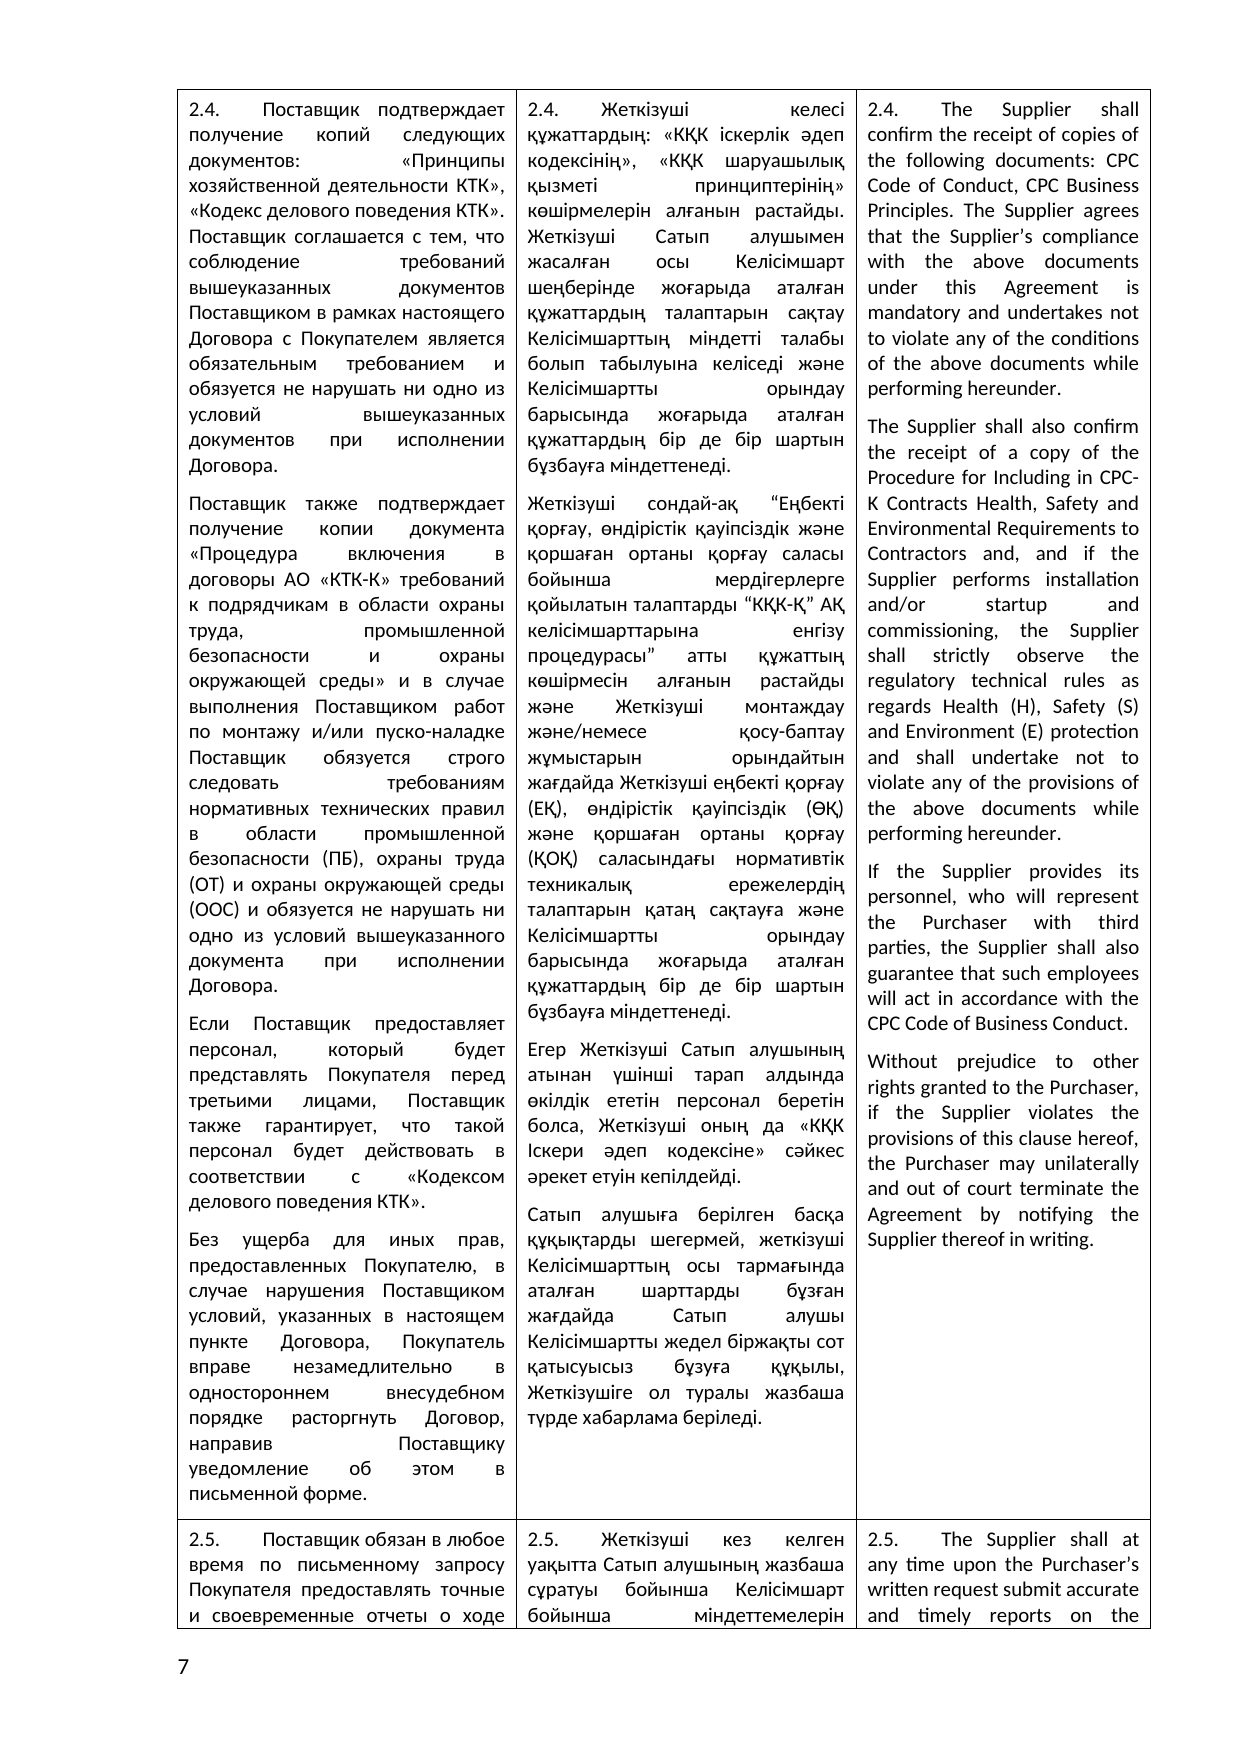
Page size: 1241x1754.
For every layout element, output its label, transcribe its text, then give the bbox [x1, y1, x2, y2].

table_cell 2.4. Жеткізуші келесі құжаттардың: «КҚК іскерлік әдеп кодексінің», «КҚК шаруашылық қызметі принциптерінің» көшірмелерін алғанын растайды. Жеткізуші Сатып алушымен жасалған осы Келісімшарт шеңберінде жоғарыда аталған құжаттардың талаптарын сақтау Келісімшарттың міндетті талабы болып табылуына келіседі және Келісімшартты орындау барысында жоғарыда аталған құжаттардың бір де бір шартын бұзбауға міндеттенеді. Жеткізуші сондай-ақ “Еңбекті қорғау, өндірістік қауіпсіздік және қоршаған ортаны қорғау саласы бойынша мердігерлерге қойылатын талаптарды “КҚК-Қ” АҚ келісімшарттарына енгізу процедурасы” атты құжаттың көшірмесін алғанын растайды және Жеткізуші монтаждау және/немесе қосу-баптау жұмыстарын орындайтын жағдайда Жеткізуші еңбекті қорғау (ЕҚ), өндірістік қауіпсіздік (ӨҚ) және қоршаған ортаны қорғау (ҚОҚ) саласындағы нормативтік техникалық ережелердің талаптарын қатаң сақтауға және Келісімшартты орындау барысында жоғарыда аталған құжаттардың бір де бір шартын бұзбауға міндеттенеді. Егер Жеткізуші Сатып алушының атынан үшінші тарап алдында өкілдік ететін персонал беретін болса, Жеткізуші оның да «КҚК Іскери әдеп кодексіне» сәйкес әрекет етуін кепілдейді. Сатып алушыға берілген басқа құқықтарды шегермей, жеткізуші Келісімшарттың осы тармағында аталған шарттарды бұзған жағдайда Сатып алушы Келісімшартты жедел біржақты сот қатысуысыз бұзуға құқылы, Жеткізушіге ол туралы жазбаша түрде хабарлама беріледі. [517, 90, 856, 1518]
table_cell 2.4. The Supplier shall confirm the receipt of copies of the following documents: CPC Code of Conduct, CPC Business Principles. The Supplier agrees that the Supplier’s compliance with the above documents under this Agreement is mandatory and undertakes not to violate any of the conditions of the above documents while performing hereunder. The Supplier shall also confirm the receipt of a copy of the Procedure for Including in CPC-K Contracts Health, Safety and Environmental Requirements to Contractors and, and if the Supplier performs installation and/or startup and commissioning, the Supplier shall strictly observe the regulatory technical rules as regards Health (H), Safety (S) and Environment (E) protection and shall undertake not to violate any of the provisions of the above documents while performing hereunder. If the Supplier provides its personnel, who will represent the Purchaser with third parties, the Supplier shall also guarantee that such employees will act in accordance with the CPC Code of Business Conduct. Without prejudice to other rights granted to the Purchaser, if the Supplier violates the provisions of this clause hereof, the Purchaser may unilaterally and out of court terminate the Agreement by notifying the Supplier thereof in writing. [857, 90, 1150, 1518]
table_cell 2.4. Поставщик подтверждает получение копий следующих документов: «Принципы хозяйственной деятельности КТК», «Кодекс делового поведения КТК». Поставщик соглашается с тем, что соблюдение требований вышеуказанных документов Поставщиком в рамках настоящего Договора с Покупателем является обязательным требованием и обязуется не нарушать ни одно из условий вышеуказанных документов при исполнении Договора. Поставщик также подтверждает получение копии документа «Процедура включения в договоры АО «КТК-К» требований к подрядчикам в области охраны труда, промышленной безопасности и охраны окружающей среды» и в случае выполнения Поставщиком работ по монтажу и/или пуско-наладке Поставщик обязуется строго следовать требованиям нормативных технических правил в области промышленной безопасности (ПБ), охраны труда (ОТ) и охраны окружающей среды (ООС) и обязуется не нарушать ни одно из условий вышеуказанного документа при исполнении Договора. Если Поставщик предоставляет персонал, который будет представлять Покупателя перед третьими лицами, Поставщик также гарантирует, что такой персонал будет действовать в соответствии с «Кодексом делового поведения КТК». Без ущерба для иных прав, предоставленных Покупателю, в случае нарушения Поставщиком условий, указанных в настоящем пункте Договора, Покупатель вправе незамедлительно в одностороннем внесудебном порядке расторгнуть Договор, направив Поставщику уведомление об этом в письменной форме. [178, 90, 516, 1518]
